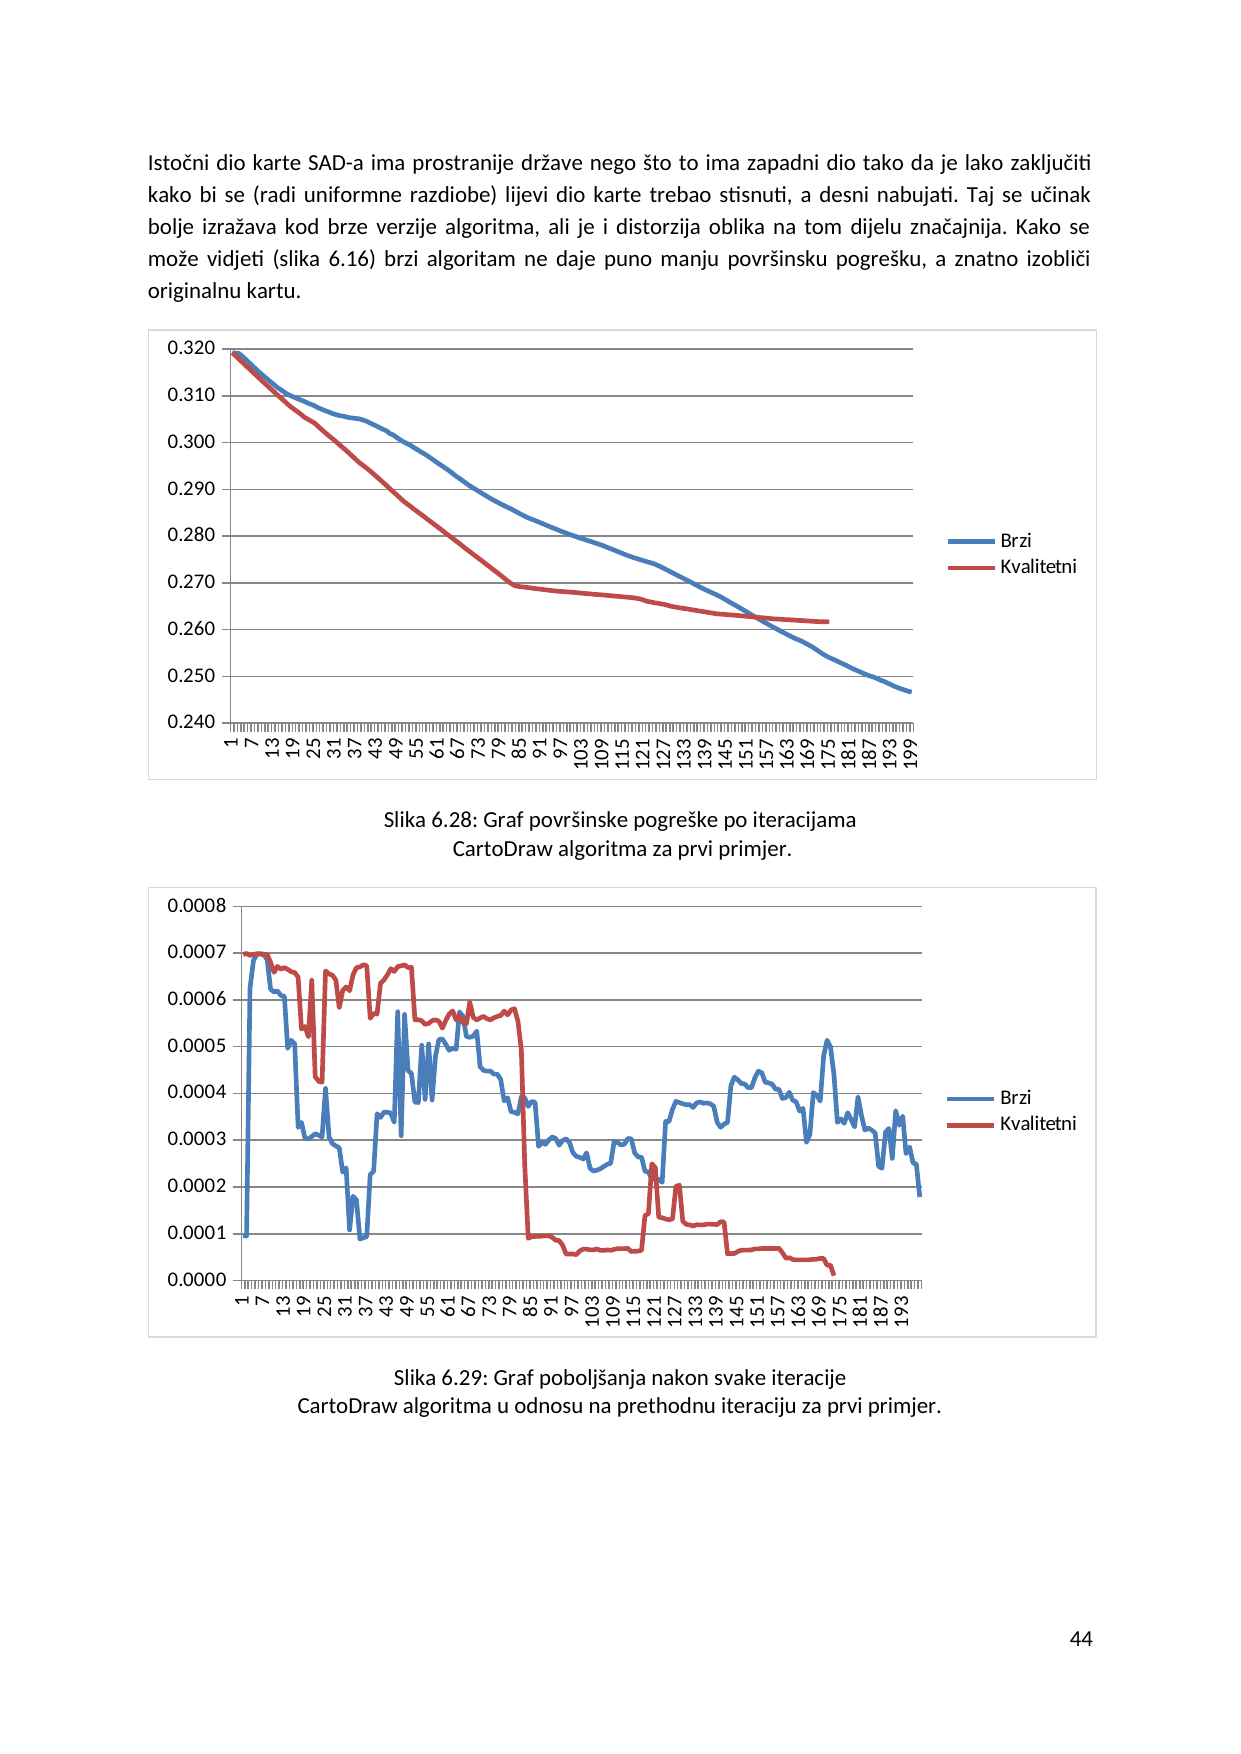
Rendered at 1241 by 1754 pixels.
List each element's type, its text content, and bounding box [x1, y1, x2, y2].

text CartoDraw algoritma za prvi primjer. [148, 834, 1093, 862]
text CartoDraw algoritma u odnosu na prethodnu iteraciju za prvi primjer. [148, 1391, 1093, 1419]
text Istočni dio karte SAD-a ima prostranije države nego što to ima zapadni dio tako da je lako zaključiti kako bi se (radi uniformne razdiobe) lijevi dio karte trebao stisnuti, a desni nabujati. Taj se učinak bolje izražava kod brze verzije algoritma, ali je i distorzija oblika na tom dijelu značajnija. Kako se može vidjeti (slika 6.16) brzi algoritam ne daje puno manju površinsku pogrešku, a znatno izobliči originalnu kartu. [148, 148, 1093, 304]
